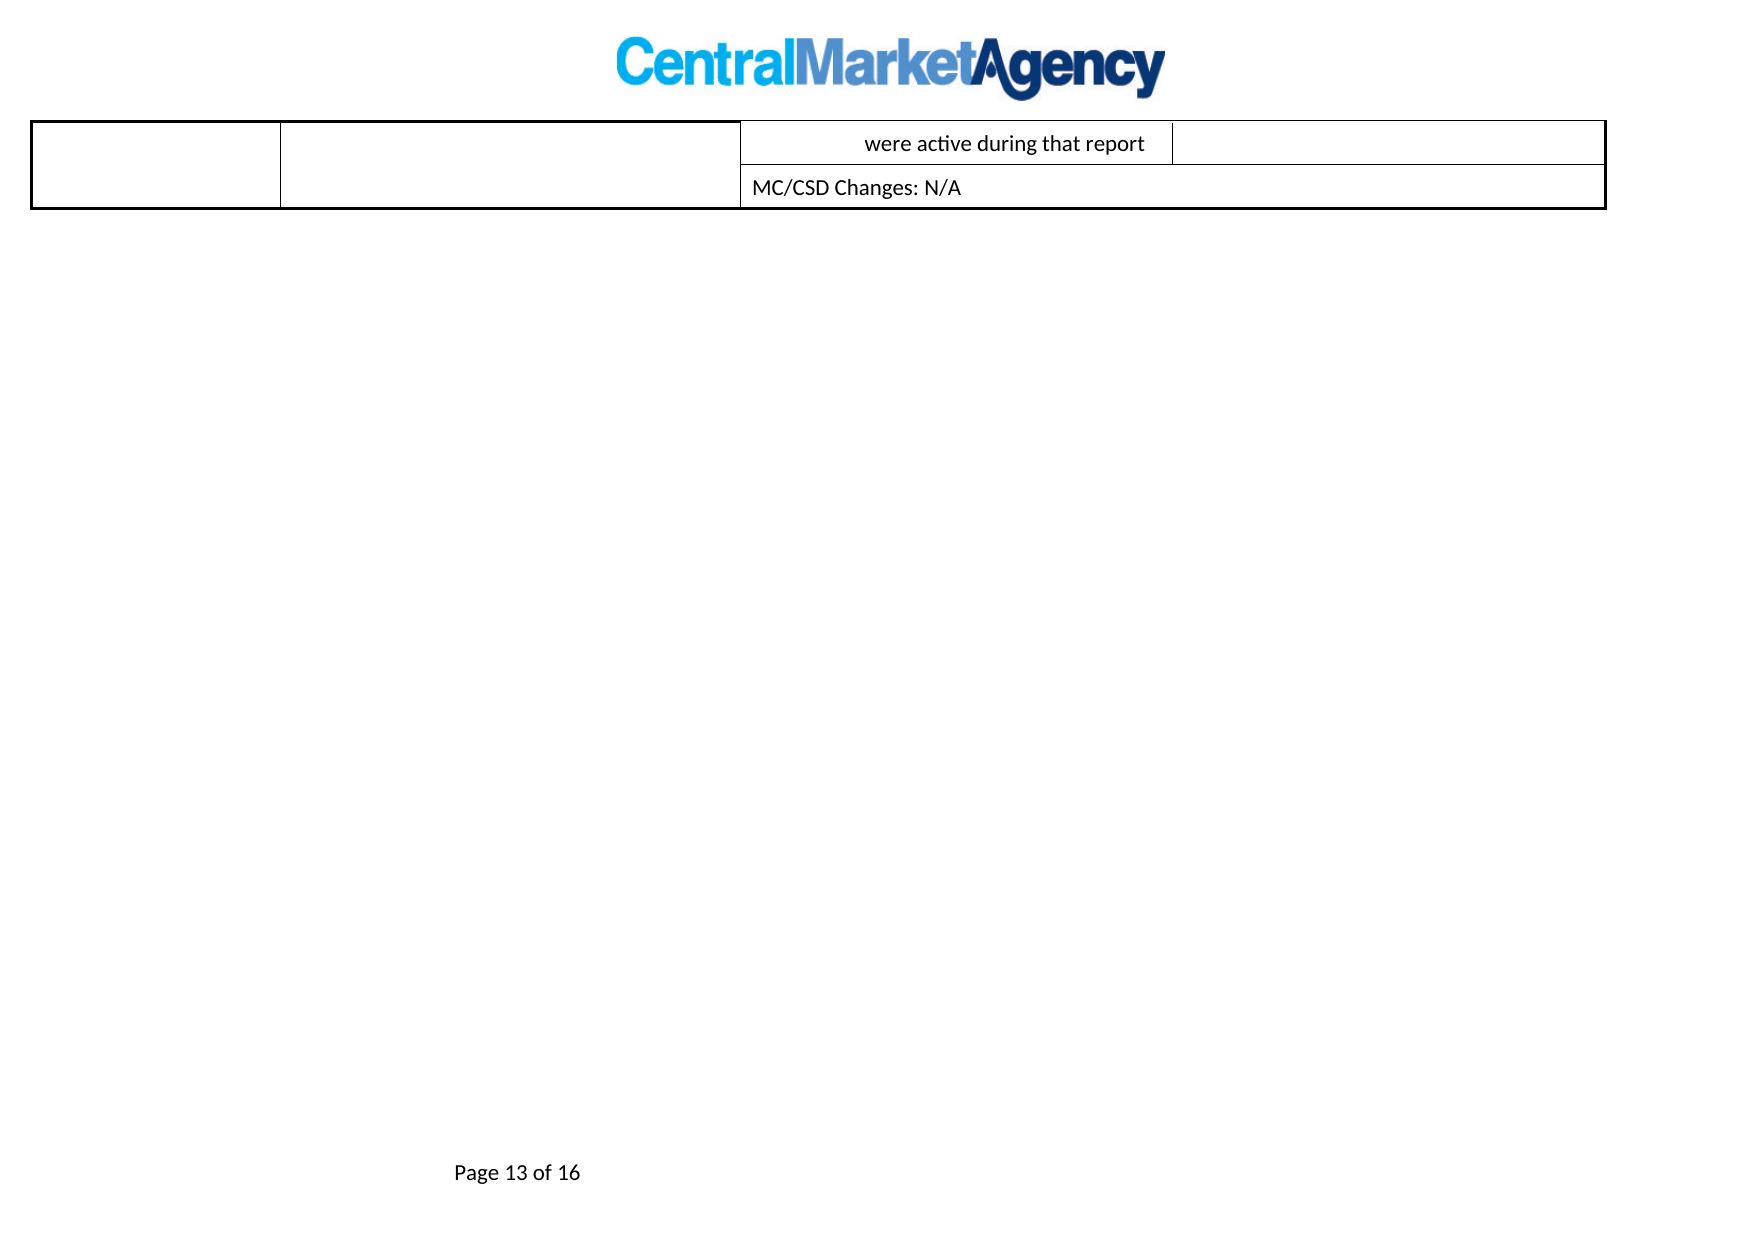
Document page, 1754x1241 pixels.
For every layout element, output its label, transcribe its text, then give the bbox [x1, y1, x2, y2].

table_cell MC/CSD Changes: N/A [741, 165, 1604, 207]
picture [617, 36, 1165, 101]
table_cell [1173, 121, 1604, 163]
picture [664, 57, 674, 62]
